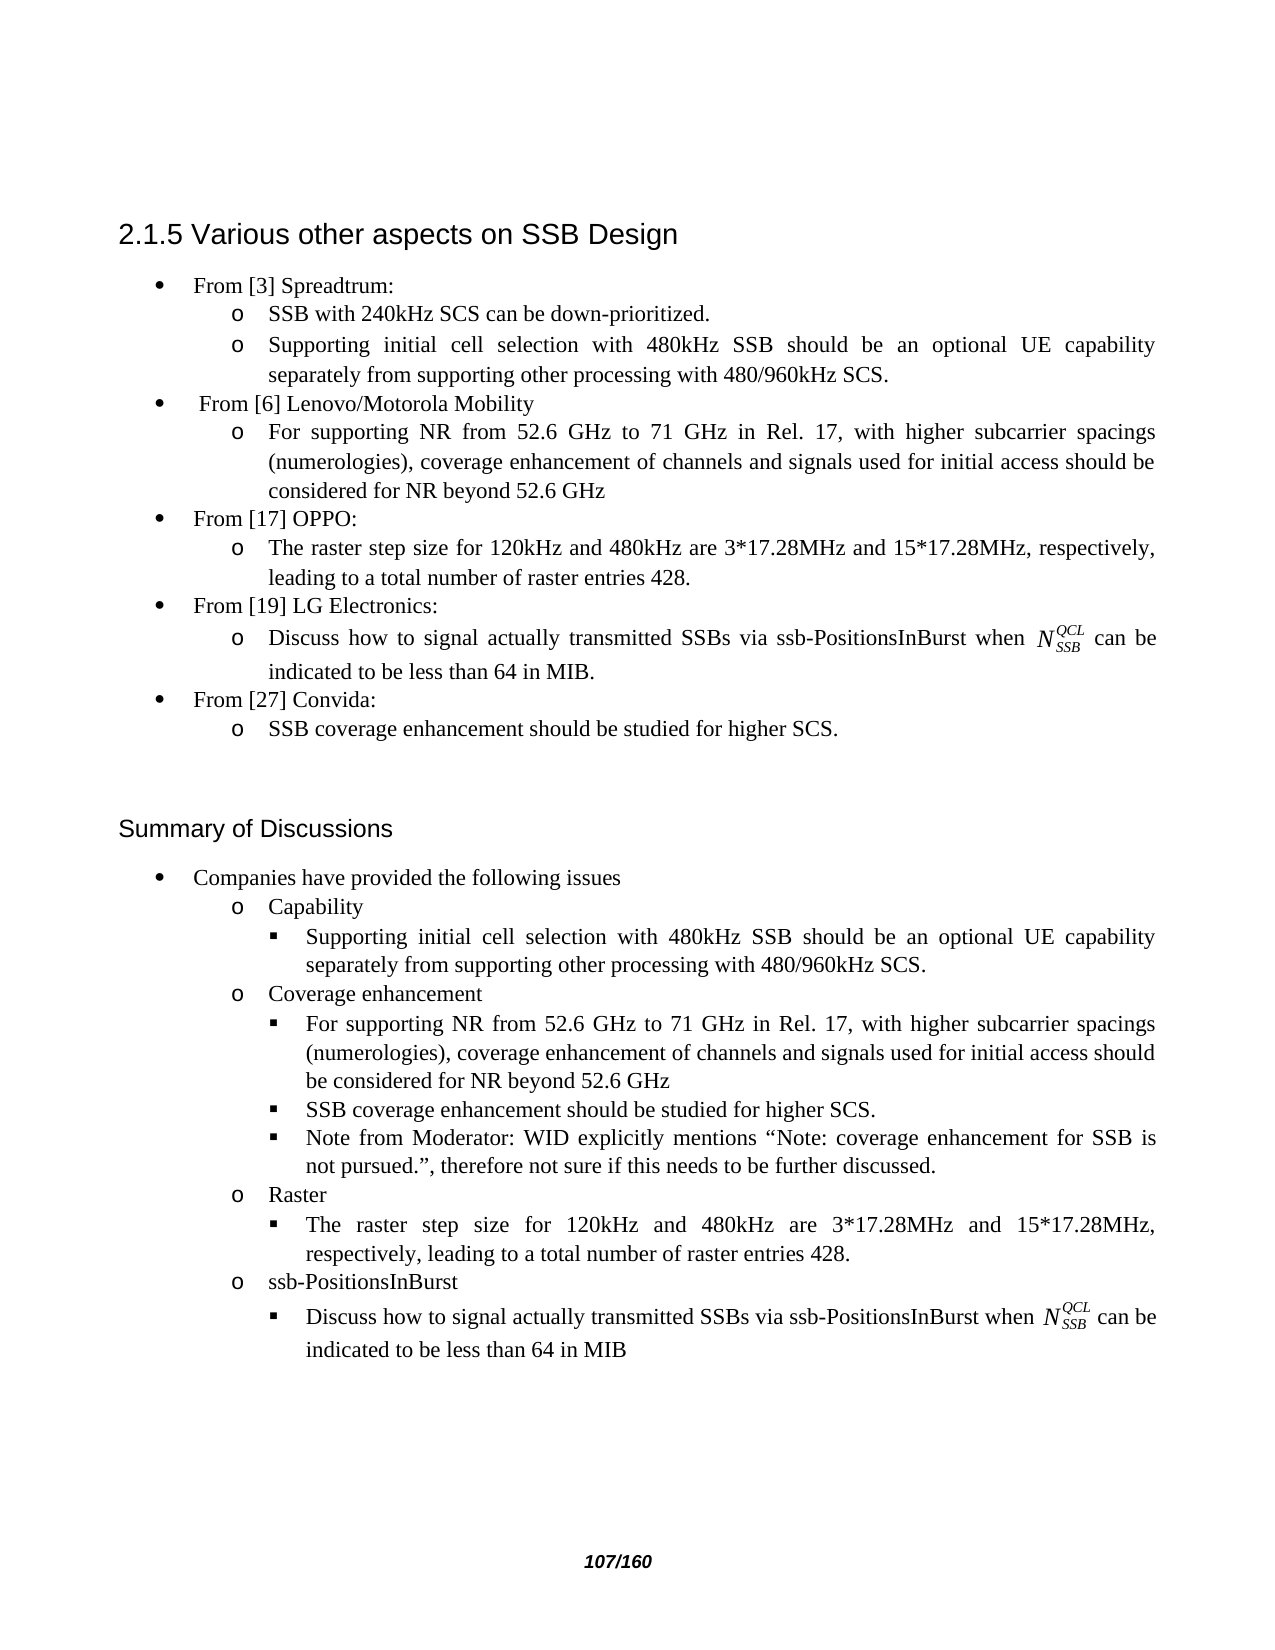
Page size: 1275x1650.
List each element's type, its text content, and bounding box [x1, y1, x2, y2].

list From [3] Spreadtrum: [156, 272, 1157, 298]
list SSB with 240kHz SCS can be down-prioritized. [231, 300, 1157, 329]
list The raster step size for 120kHz and 480kHz are 3*17.28MHz and 15*17.28MHz, respectively, leading to a total number of raster entries 428. [231, 534, 1157, 590]
list From [27] Convida: [156, 686, 1157, 713]
list From [19] LG Electronics: [156, 592, 1157, 619]
list Discuss how to signal actually transmitted SSBs via ssb-PositionsInBurst when can be indicated to be less than 64 in MIB [268, 1299, 1157, 1362]
subtitle Summary of Discussions [118, 814, 1157, 843]
list SSB coverage enhancement should be studied for higher SCS. [231, 715, 1157, 743]
list Raster [231, 1181, 1157, 1209]
list Coverage enhancement [231, 980, 1157, 1008]
list Discuss how to signal actually transmitted SSBs via ssb-PositionsInBurst when can be indicated to be less than 64 in MIB. [231, 621, 1157, 684]
list ssb-PositionsInBurst [231, 1268, 1157, 1297]
list From [6] Lenovo/Motorola Mobility [156, 389, 1157, 416]
list Supporting initial cell selection with 480kHz SSB should be an optional UE capability separately from supporting other processing with 480/960kHz SCS. [268, 923, 1157, 978]
list The raster step size for 120kHz and 480kHz are 3*17.28MHz and 15*17.28MHz, respectively, leading to a total number of raster entries 428. [268, 1211, 1157, 1266]
list From [17] OPPO: [156, 505, 1157, 532]
list Companies have provided the following issues [156, 864, 1157, 891]
list SSB coverage enhancement should be studied for higher SCS. [268, 1096, 1157, 1122]
list Note from Moderator: WID explicitly mentions “Note: coverage enhancement for SSB is not pursued.”, therefore not sure if this needs to be further discussed. [268, 1124, 1157, 1179]
list For supporting NR from 52.6 GHz to 71 GHz in Rel. 17, with higher subcarrier spacings (numerologies), coverage enhancement of channels and signals used for initial access should be considered for NR beyond 52.6 GHz [268, 1010, 1157, 1094]
list Capability [231, 893, 1157, 921]
list For supporting NR from 52.6 GHz to 71 GHz in Rel. 17, with higher subcarrier spacings (numerologies), coverage enhancement of channels and signals used for initial access should be considered for NR beyond 52.6 GHz [231, 418, 1157, 503]
subtitle 2.1.5 Various other aspects on SSB Design [118, 217, 1157, 251]
list Supporting initial cell selection with 480kHz SSB should be an optional UE capability separately from supporting other processing with 480/960kHz SCS. [231, 331, 1157, 387]
